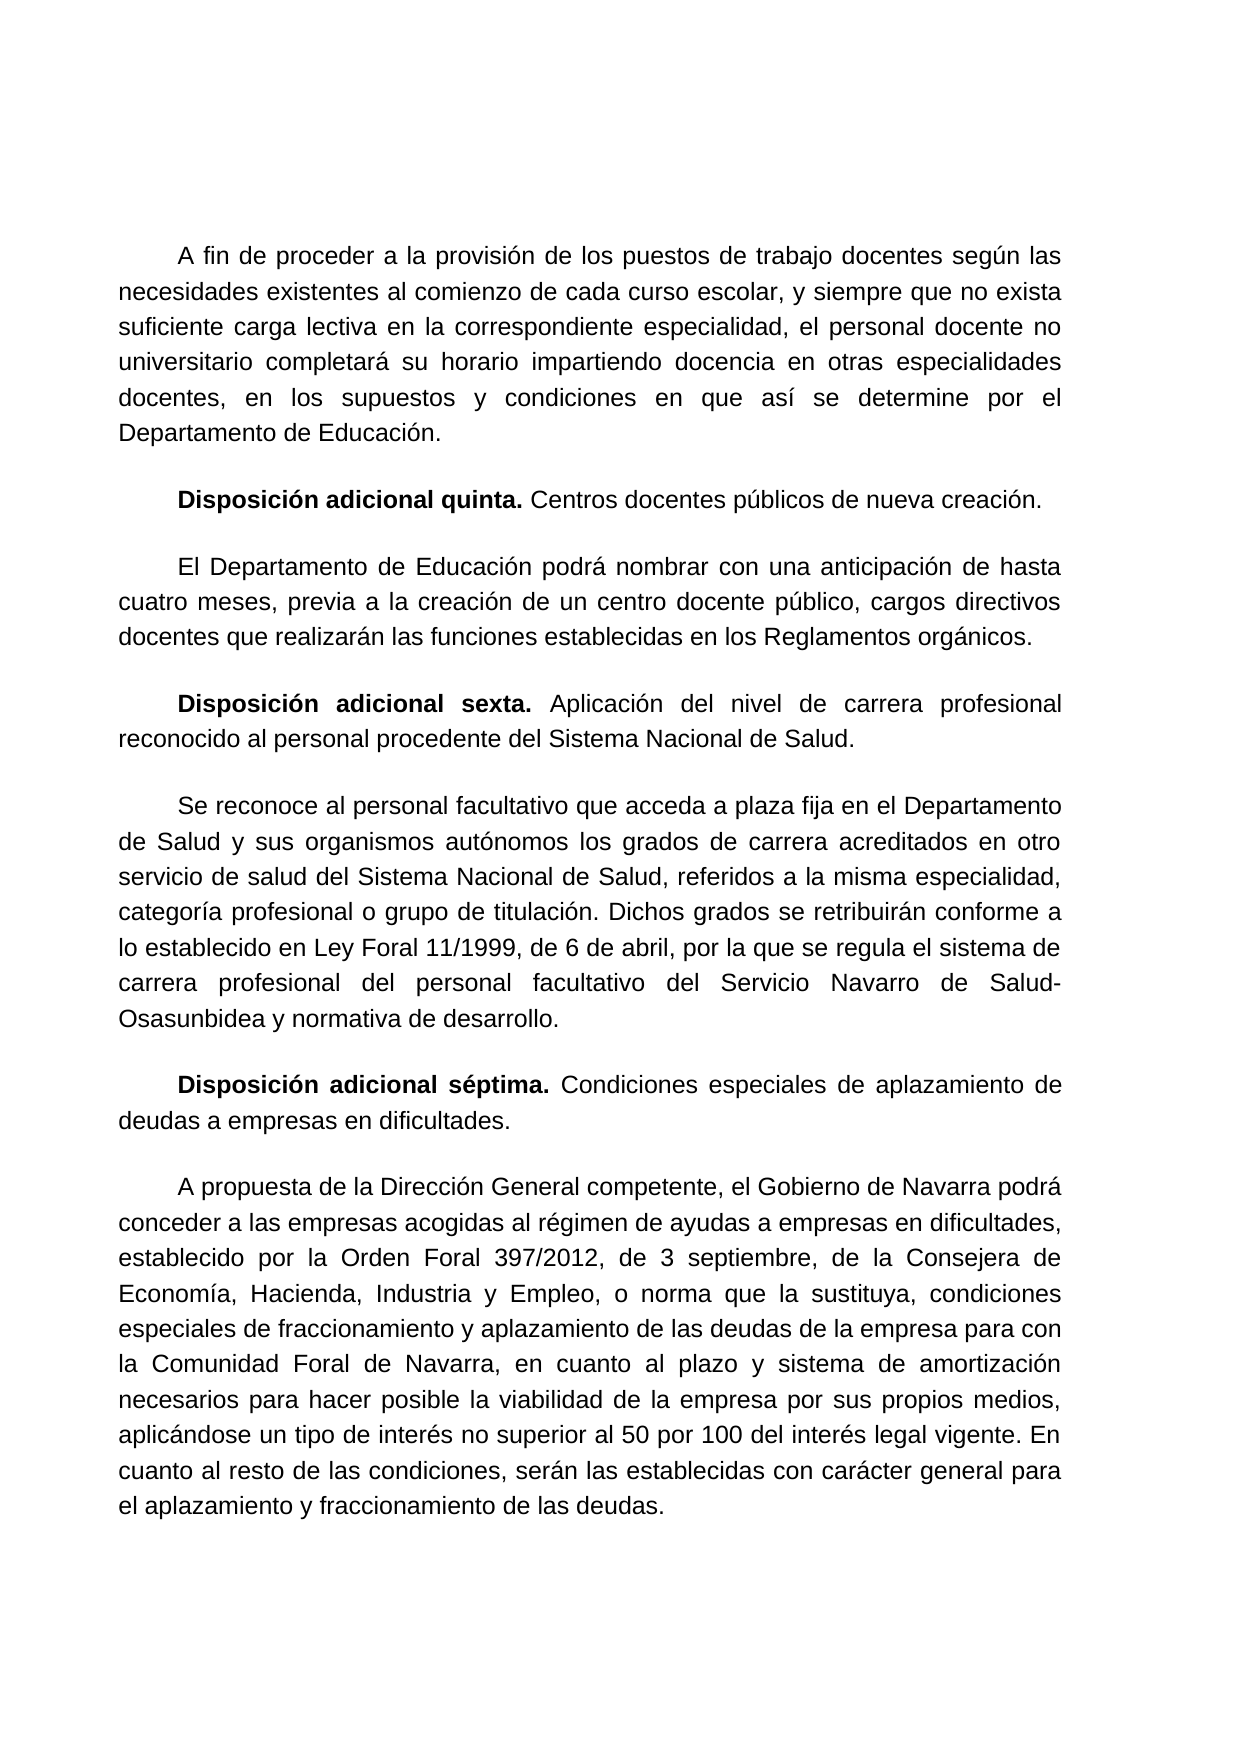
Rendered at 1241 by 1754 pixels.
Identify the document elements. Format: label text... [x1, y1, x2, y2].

text El Departamento de Educación podrá nombrar con una anticipación de hasta cuatro meses, previa a la creación de un centro docente público, cargos directivos docentes que realizarán las funciones establecidas en los Reglamentos orgánicos. [118, 547, 1063, 653]
text A fin de proceder a la provisión de los puestos de trabajo docentes según las necesidades existentes al comienzo de cada curso escolar, y siempre que no exista suficiente carga lectiva en la correspondiente especialidad, el personal docente no universitario completará su horario impartiendo docencia en otras especialidades docentes, en los supuestos y condiciones en que así se determine por el Departamento de Educación. [118, 236, 1063, 449]
text A propuesta de la Dirección General competente, el Gobierno de Navarra podrá conceder a las empresas acogidas al régimen de ayudas a empresas en dificultades, establecido por la Orden Foral 397/2012, de 3 septiembre, de la Consejera de Economía, Hacienda, Industria y Empleo, o norma que la sustituya, condiciones especiales de fraccionamiento y aplazamiento de las deudas de la empresa para con la Comunidad Foral de Navarra, en cuanto al plazo y sistema de amortización necesarios para hacer posible la viabilidad de la empresa por sus propios medios, aplicándose un tipo de interés no superior al 50 por 100 del interés legal vigente. En cuanto al resto de las condiciones, serán las establecidas con carácter general para el aplazamiento y fraccionamiento de las deudas. [118, 1167, 1063, 1522]
text Se reconoce al personal facultativo que acceda a plaza fija en el Departamento de Salud y sus organismos autónomos los grados de carrera acreditados en otro servicio de salud del Sistema Nacional de Salud, referidos a la misma especialidad, categoría profesional o grupo de titulación. Dichos grados se retribuirán conforme a lo establecido en Ley Foral 11/1999, de 6 de abril, por la que se regula el sistema de carrera profesional del personal facultativo del Servicio Navarro de Salud-Osasunbidea y normativa de desarrollo. [118, 786, 1063, 1034]
text Disposición adicional séptima. Condiciones especiales de aplazamiento de deudas a empresas en dificultades. [118, 1065, 1063, 1136]
text Disposición adicional sexta. Aplicación del nivel de carrera profesional reconocido al personal procedente del Sistema Nacional de Salud. [118, 684, 1063, 755]
text Disposición adicional quinta. Centros docentes públicos de nueva creación. [118, 480, 1063, 515]
